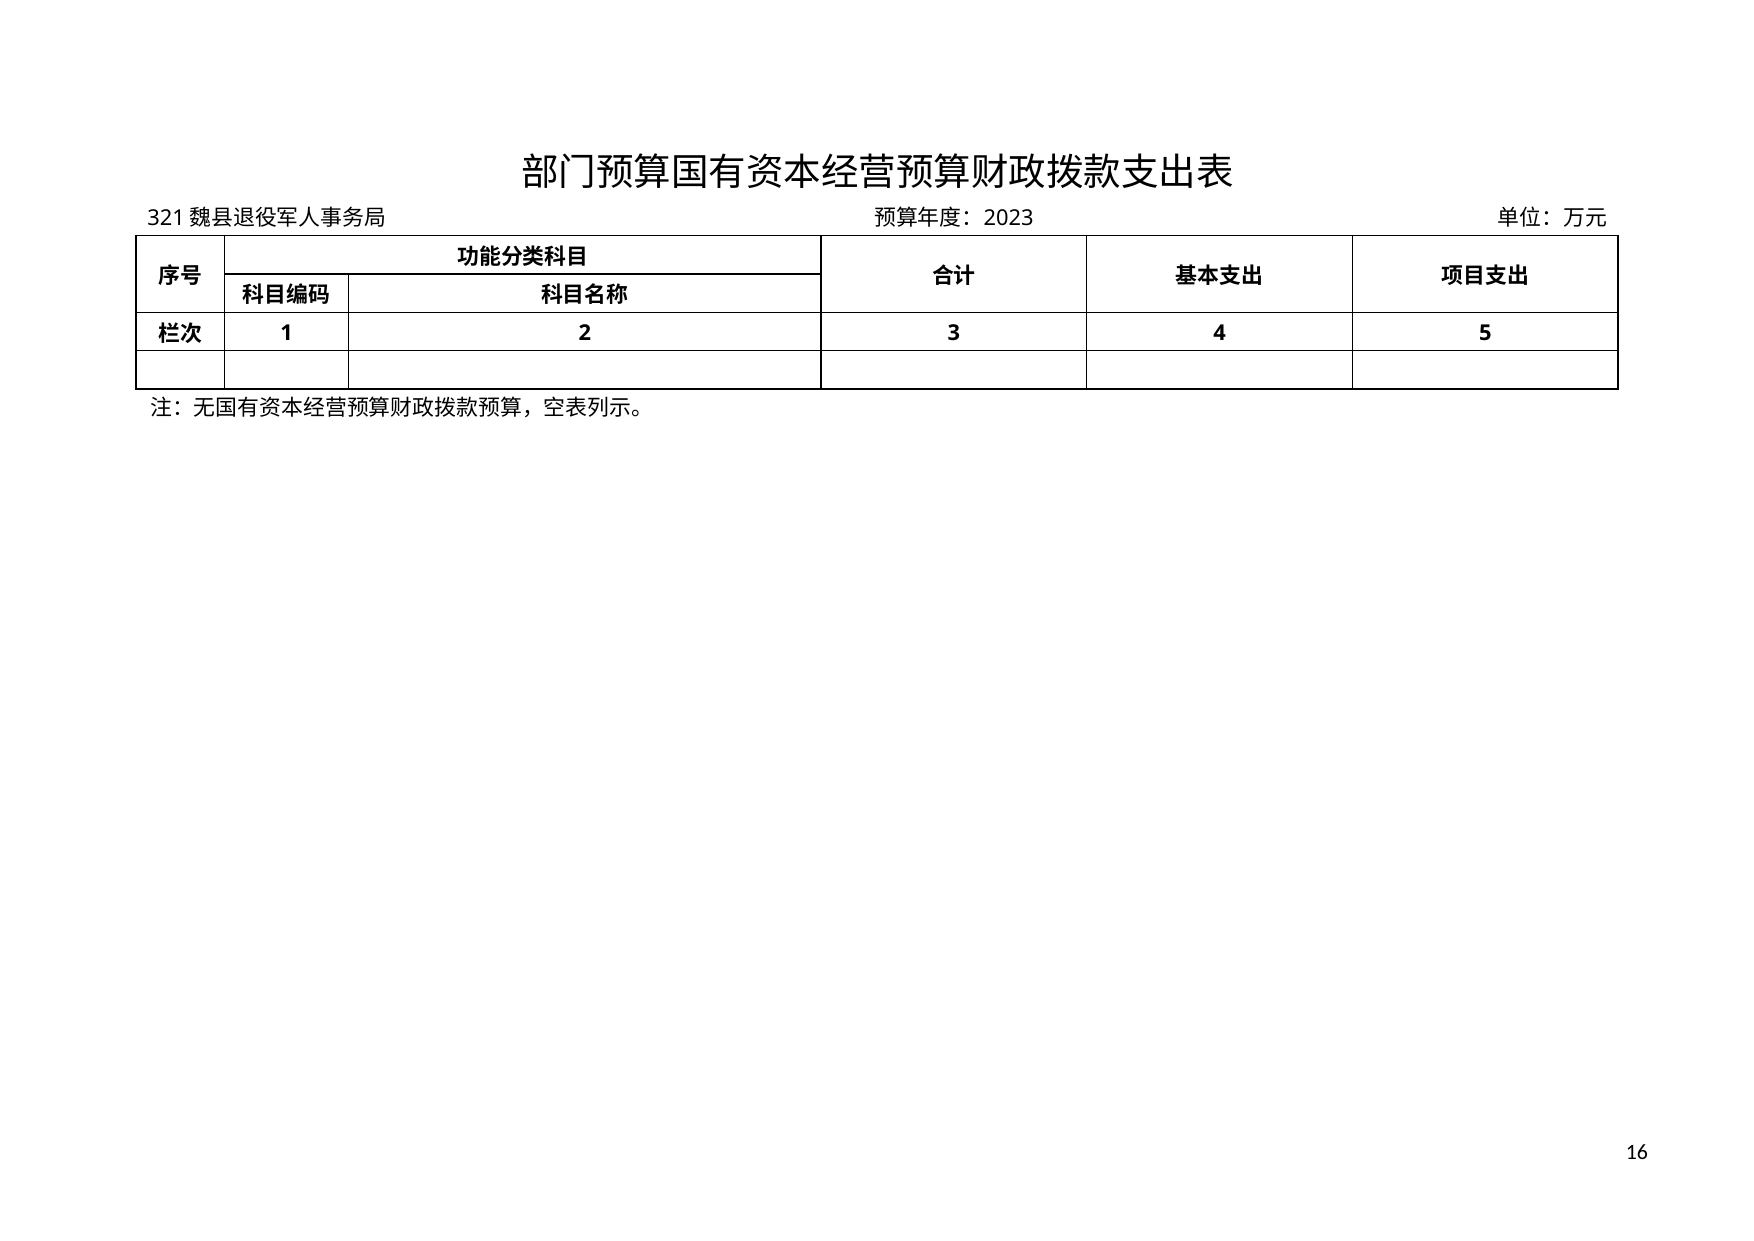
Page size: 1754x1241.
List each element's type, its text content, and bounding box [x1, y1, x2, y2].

table_cell [1353, 351, 1617, 388]
text 注：无国有资本经营预算财政拨款预算，空表列示。 [106, 390, 1648, 421]
table_cell [349, 351, 820, 388]
text 部门预算国有资本经营预算财政拨款支出表 [106, 142, 1648, 196]
table_cell 5 [1353, 313, 1617, 350]
table_cell 科目编码 [225, 275, 348, 311]
table_cell [1087, 351, 1352, 388]
table_cell 2 [349, 313, 820, 350]
table_cell 基本支出 [1087, 236, 1352, 311]
table_cell [137, 351, 224, 388]
table_cell 科目名称 [349, 275, 820, 311]
table_header 单位：万元 [1087, 198, 1617, 234]
table_header 预算年度：2023 [822, 198, 1086, 234]
table_cell 3 [822, 313, 1086, 350]
table_cell [822, 351, 1086, 388]
table_cell 1 [225, 313, 348, 350]
table_cell 4 [1087, 313, 1352, 350]
table_header 321魏县退役军人事务局 [137, 198, 820, 234]
table_cell [225, 351, 348, 388]
table_cell 栏次 [137, 313, 224, 350]
table_cell 项目支出 [1353, 236, 1617, 311]
table_cell 功能分类科目 [225, 236, 820, 273]
table_cell 序号 [137, 236, 224, 311]
table_cell 合计 [822, 236, 1086, 311]
